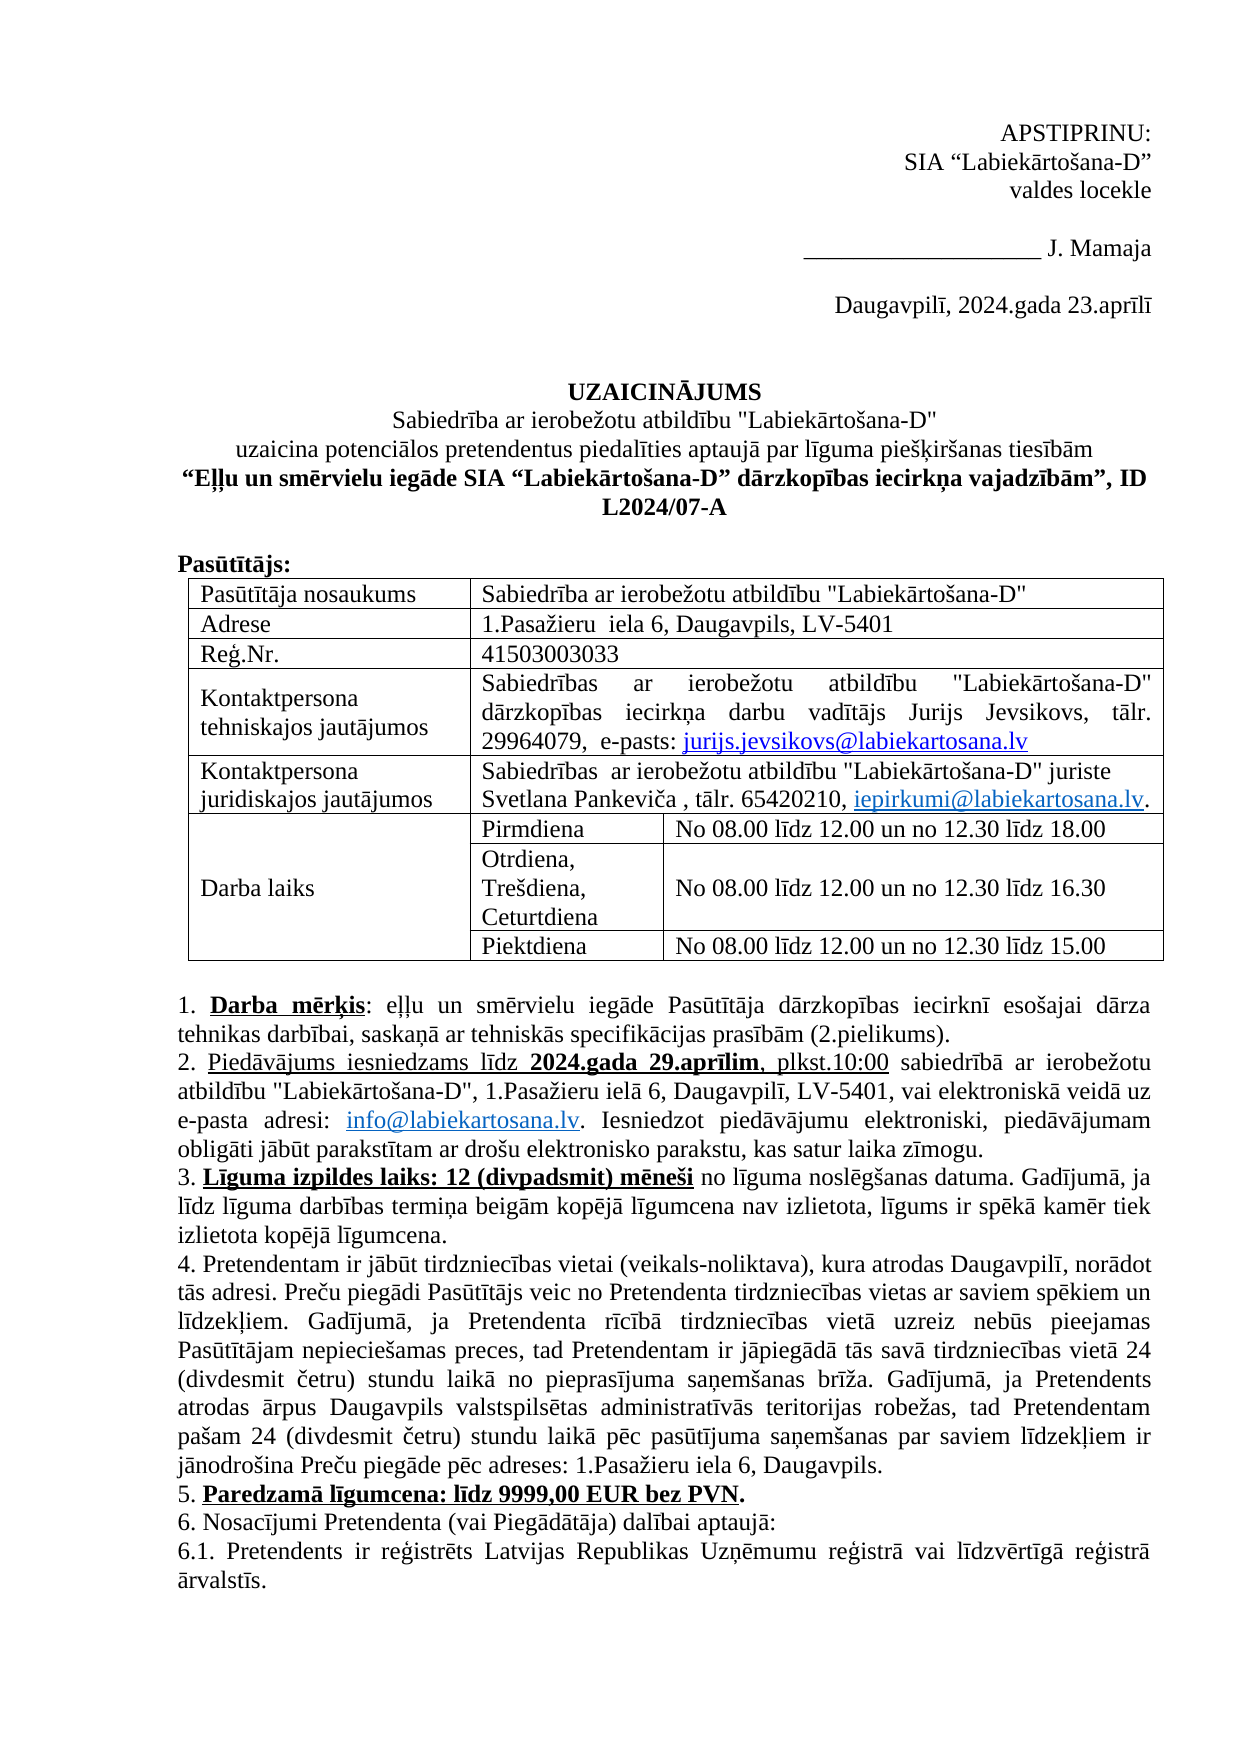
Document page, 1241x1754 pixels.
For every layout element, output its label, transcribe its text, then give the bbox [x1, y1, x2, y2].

text ___________________ J. Mamaja [177, 233, 1152, 262]
text 6.1. Pretendents ir reģistrēts Latvijas Republikas Uzņēmumu reģistrā vai līdzvērtīgā reģistrā ārvalstīs. [177, 1536, 1152, 1594]
table_cell Otrdiena, Trešdiena, Ceturtdiena [471, 844, 663, 930]
text SIA “Labiekārtošana-D” [177, 147, 1152, 176]
table_cell No 08.00 līdz 12.00 un no 12.30 līdz 16.30 [664, 844, 1163, 930]
table_header Sabiedrība ar ierobežotu atbildību "Labiekārtošana-D" [471, 579, 1163, 608]
table_cell 41503003033 [471, 639, 1163, 667]
table_cell 1.Pasažieru iela 6, Daugavpils, LV-5401 [471, 609, 1163, 638]
text Daugavpilī, 2024.gada 23.aprīlī [177, 291, 1152, 319]
table_cell Reģ.Nr. [189, 639, 470, 667]
table_cell Kontaktpersona tehniskajos jautājumos [189, 669, 470, 755]
text 1. Darba mērķis: eļļu un smērvielu iegāde Pasūtītāja dārzkopības iecirknī esošajai dārza tehnikas darbībai, saskaņā ar tehniskās specifikācijas prasībām (2.pielikums). [177, 990, 1152, 1047]
text 6. Nosacījumi Pretendenta (vai Piegādātāja) dalībai aptaujā: [177, 1507, 1152, 1536]
text valdes locekle [177, 176, 1152, 204]
text APSTIPRINU: [177, 118, 1152, 147]
table_header Pasūtītāja nosaukums [189, 579, 470, 608]
text “Eļļu un smērvielu iegāde SIA “Labiekārtošana-D” dārzkopības iecirkņa vajadzībām”, ID L2024/07-A [177, 463, 1152, 521]
text 5. Paredzamā līgumcena: līdz 9999,00 EUR bez PVN. [177, 1479, 1152, 1507]
text 2. Piedāvājums iesniedzams līdz 2024.gada 29.aprīlim, plkst.10:00 sabiedrībā ar ierobežotu atbildību "Labiekārtošana-D", 1.Pasažieru ielā 6, Daugavpilī, LV-5401, vai elektroniskā veidā uz e-pasta adresi: info@labiekartosana.lv. Iesniedzot piedāvājumu elektroniski, piedāvājumam obligāti jābūt parakstītam ar drošu elektronisko parakstu, kas satur laika zīmogu. [177, 1047, 1152, 1162]
table_cell Sabiedrības ar ierobežotu atbildību "Labiekārtošana-D" juriste Svetlana Pankeviča , tālr. 65420210, iepirkumi@labiekartosana.lv. [471, 756, 1163, 813]
text UZAICINĀJUMS [177, 377, 1152, 406]
table_cell No 08.00 līdz 12.00 un no 12.30 līdz 15.00 [664, 931, 1163, 960]
text 3. Līguma izpildes laiks: 12 (divpadsmit) mēneši no līguma noslēgšanas datuma. Gadījumā, ja līdz līguma darbības termiņa beigām kopējā līgumcena nav izlietota, līgums ir spēkā kamēr tiek izlietota kopējā līgumcena. [177, 1162, 1152, 1249]
table_cell Pirmdiena [471, 814, 663, 843]
table_cell Darba laiks [189, 814, 470, 960]
table_cell Adrese [189, 609, 470, 638]
text Pasūtītājs: [177, 549, 1152, 578]
table_cell Sabiedrības ar ierobežotu atbildību "Labiekārtošana-D" dārzkopības iecirkņa darbu vadītājs Jurijs Jevsikovs, tālr. 29964079, e-pasts: jurijs.jevsikovs@labiekartosana.lv [471, 669, 1163, 755]
text Sabiedrība ar ierobežotu atbildību "Labiekārtošana-D" [177, 406, 1152, 434]
text uzaicina potenciālos pretendentus piedalīties aptaujā par līguma piešķiršanas tiesībām [177, 434, 1152, 463]
table_cell No 08.00 līdz 12.00 un no 12.30 līdz 18.00 [664, 814, 1163, 843]
table_cell Kontaktpersona juridiskajos jautājumos [189, 756, 470, 813]
text 4. Pretendentam ir jābūt tirdzniecības vietai (veikals-noliktava), kura atrodas Daugavpilī, norādot tās adresi. Preču piegādi Pasūtītājs veic no Pretendenta tirdzniecības vietas ar saviem spēkiem un līdzekļiem. Gadījumā, ja Pretendenta rīcībā tirdzniecības vietā uzreiz nebūs pieejamas Pasūtītājam nepieciešamas preces, tad Pretendentam ir jāpiegādā tās savā tirdzniecības vietā 24 (divdesmit četru) stundu laikā no pieprasījuma saņemšanas brīža. Gadījumā, ja Pretendents atrodas ārpus Daugavpils valstspilsētas administratīvās teritorijas robežas, tad Pretendentam pašam 24 (divdesmit četru) stundu laikā pēc pasūtījuma saņemšanas par saviem līdzekļiem ir jānodrošina Preču piegāde pēc adreses: 1.Pasažieru iela 6, Daugavpils. [177, 1249, 1152, 1479]
table_cell Piektdiena [471, 931, 663, 960]
